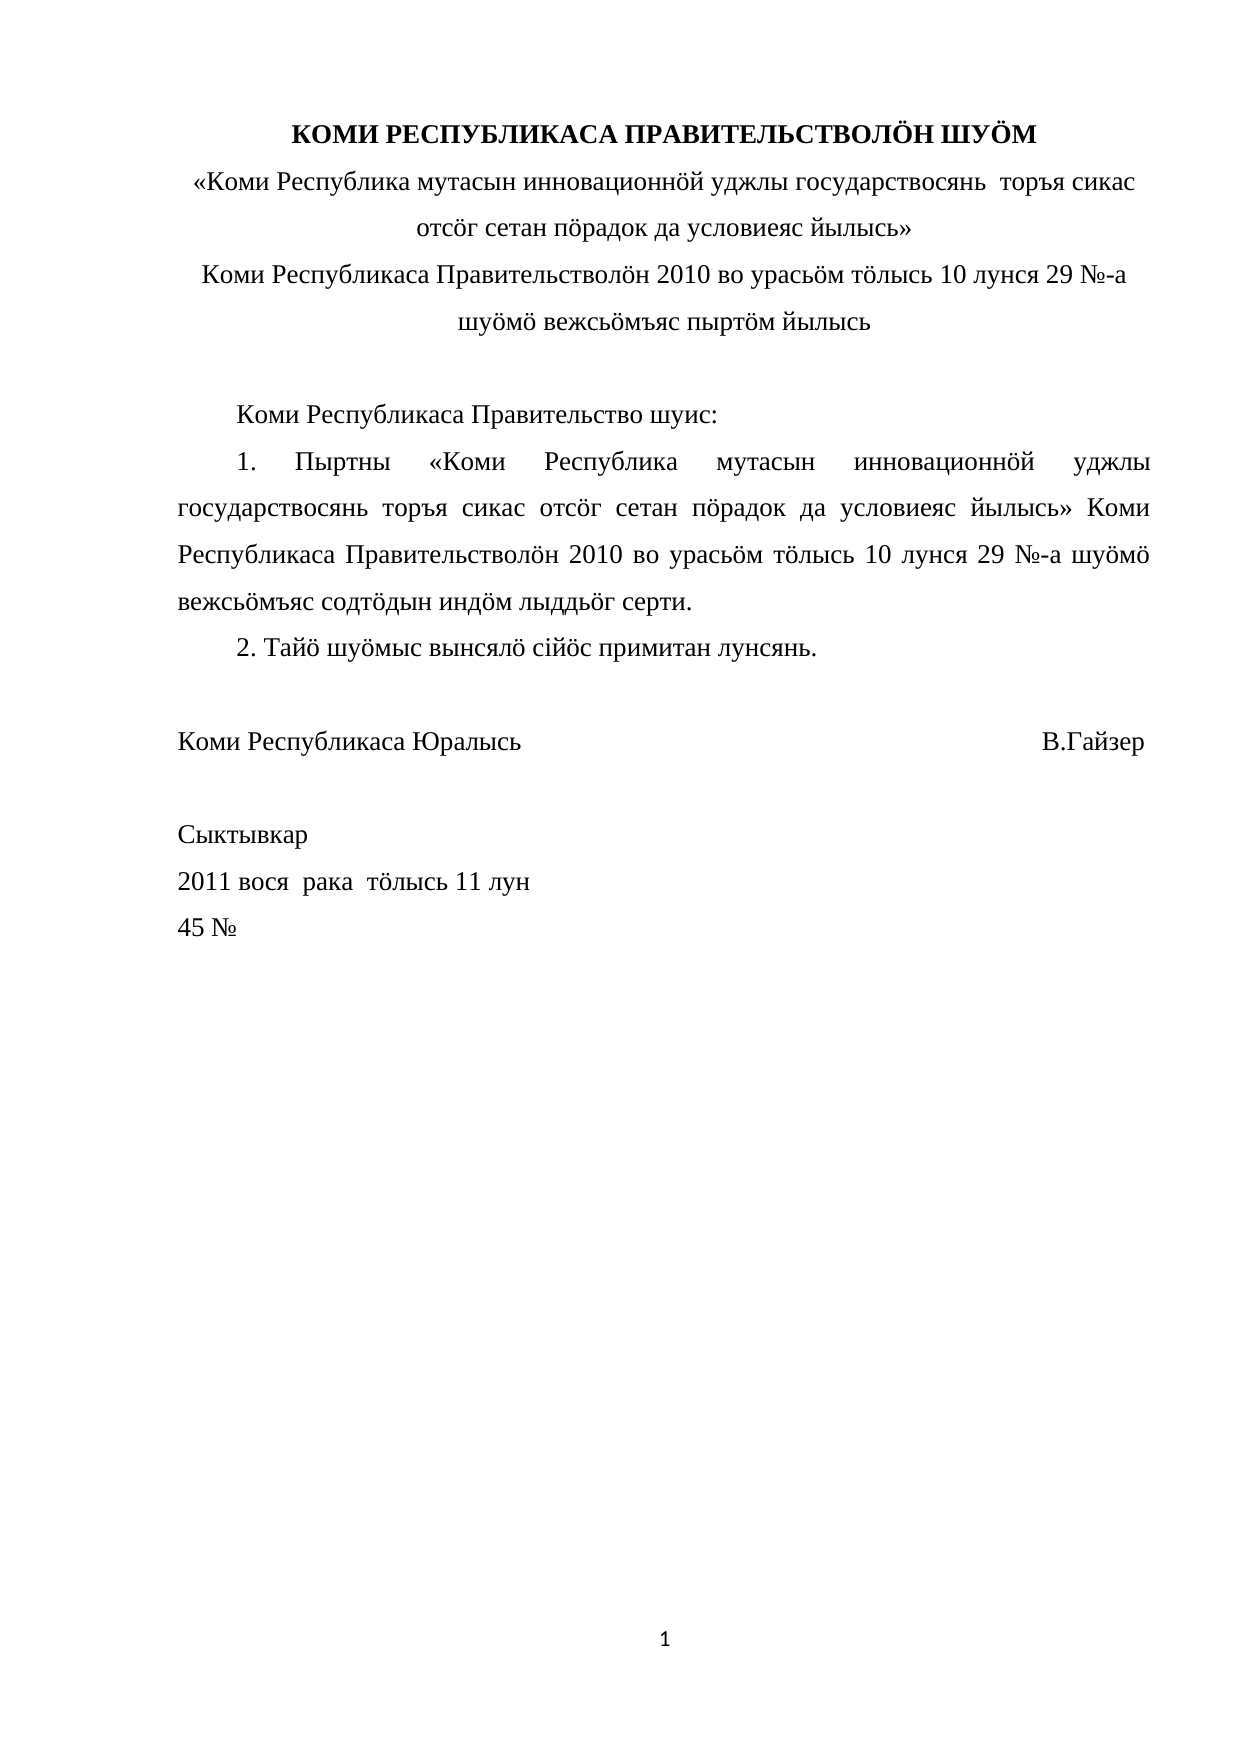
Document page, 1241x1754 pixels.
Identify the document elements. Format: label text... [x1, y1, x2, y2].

text 2011 вося рака тöлысь 11 лун [177, 865, 1152, 896]
text 1. Пыртны «Коми Республика мутасын инновационнöй уджлы государствосянь торъя сикас отсöг сетан пöрадок да условиеяс йылысь» Коми Республикаса Правительстволöн 2010 во урасьöм тöлысь 10 лунся 29 №-а шуöмö вежсьöмъяс содтöдын индöм лыддьöг серти. [177, 445, 1152, 616]
text КОМИ РЕСПУБЛИКАСА ПРАВИТЕЛЬСТВОЛÖН ШУÖМ [177, 118, 1152, 149]
text Коми Республикаса Правительство шуис: [177, 398, 1152, 429]
text Сыктывкар [177, 818, 1152, 849]
text 2. Тайö шуöмыс вынсялö сiйöс примитан лунсянь. [177, 631, 1152, 663]
text 45 № [177, 911, 1152, 943]
text «Коми Республика мутасын инновационнöй уджлы государствосянь торъя сикас отсöг сетан пöрадок да условиеяс йылысь» [177, 165, 1152, 243]
text Коми Республикаса Правительстволöн 2010 во урасьöм тöлысь 10 лунся 29 №-а шуöмö вежсьöмъяс пыртöм йылысь [177, 258, 1152, 336]
text Коми Республикаса Юралысь В.Гайзер [177, 725, 1152, 756]
